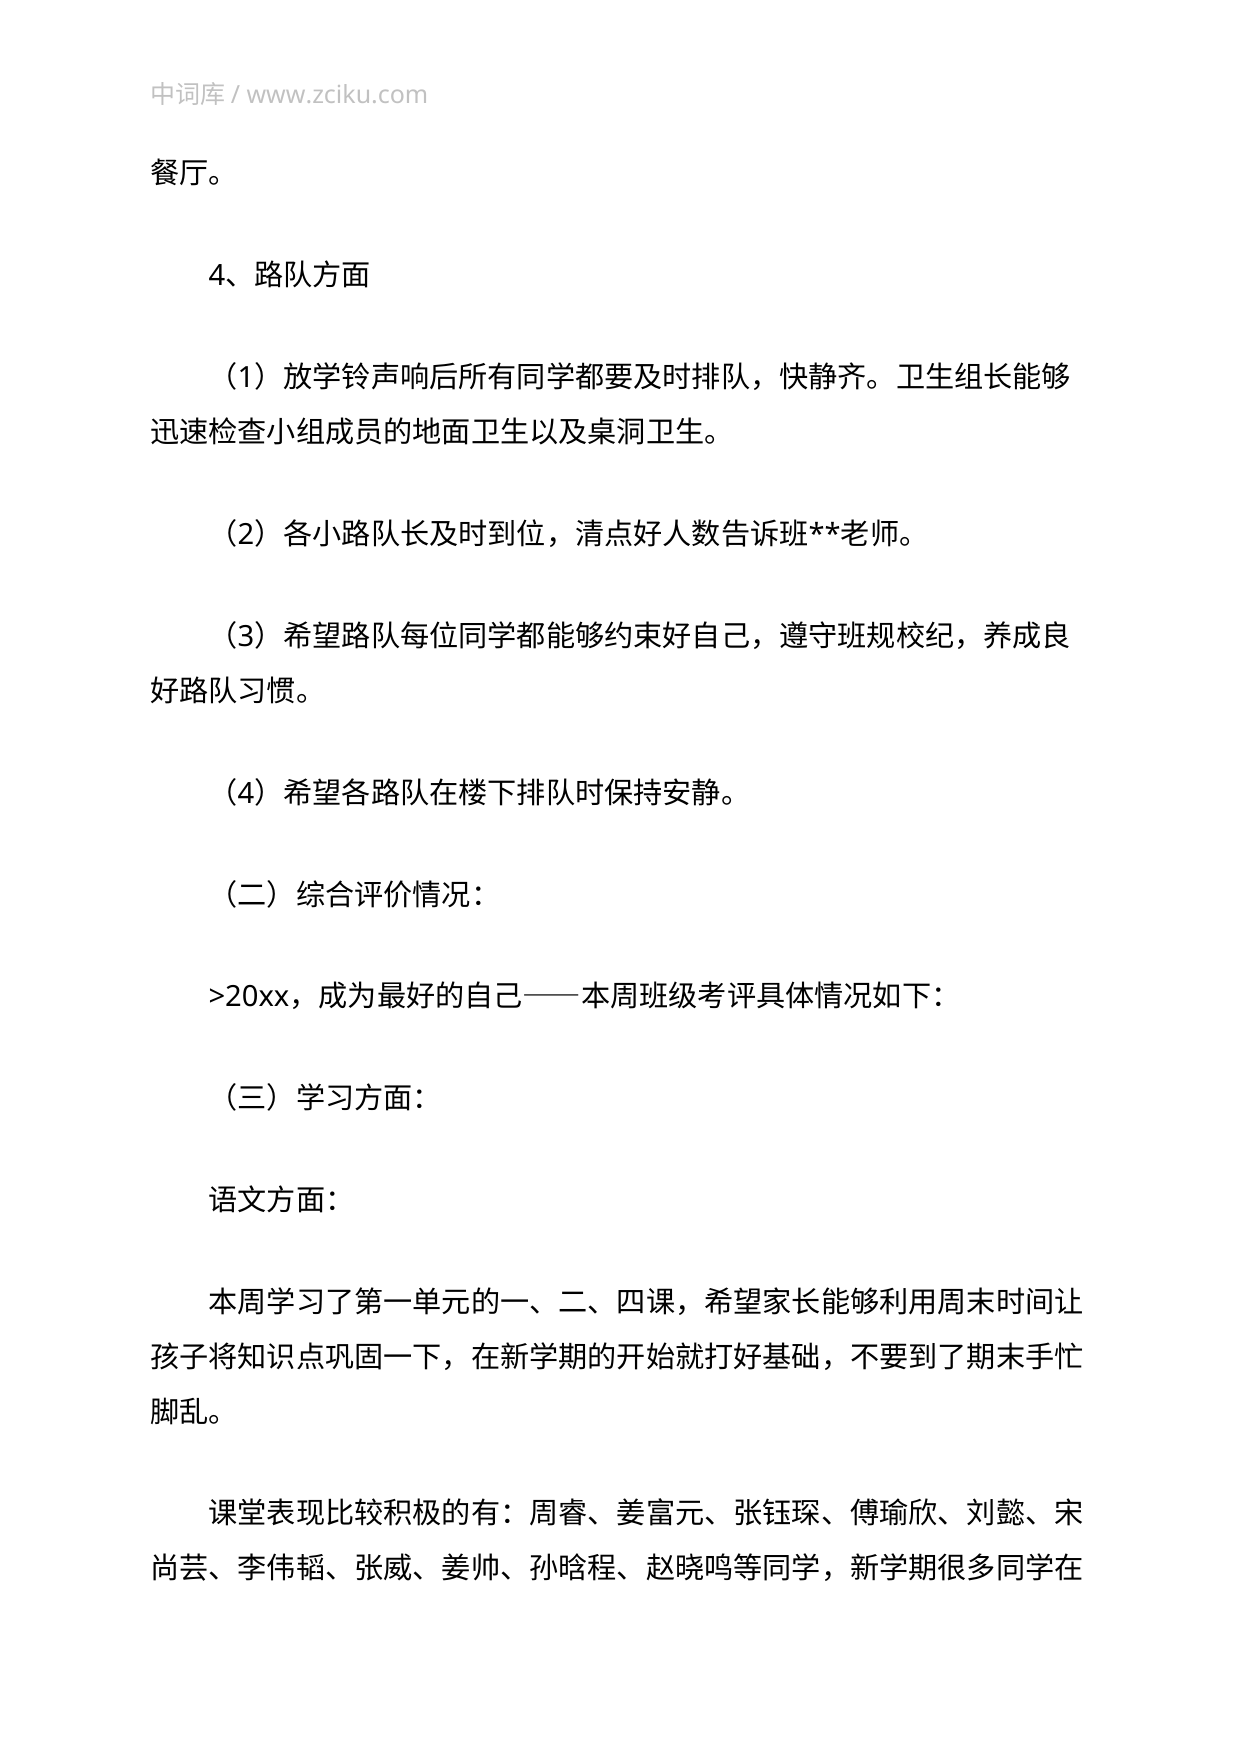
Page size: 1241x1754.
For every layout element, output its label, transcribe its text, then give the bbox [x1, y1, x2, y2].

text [150, 1490, 1090, 1587]
text （二）综合评价情况： [150, 871, 1090, 913]
text 语文方面： [150, 1177, 1090, 1219]
text >20xx，成为最好的自己——本周班级考评具体情况如下： [150, 973, 1090, 1015]
text 本周学习了第一单元的一、二、四课，希望家长能够利用周末时间让孩子将知识点巩固一下，在新学期的开始就打好基础，不要到了期末手忙脚乱。 [150, 1278, 1090, 1431]
text （2）各小路队长及时到位，清点好人数告诉班**老师。 [150, 511, 1090, 553]
text （三）学习方面： [150, 1075, 1090, 1117]
text （3）希望路队每位同学都能够约束好自己，遵守班规校纪，养成良好路队习惯。 [150, 612, 1090, 710]
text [150, 150, 1090, 192]
text （1）放学铃声响后所有同学都要及时排队，快静齐。卫生组长能够迅速检查小组成员的地面卫生以及桌洞卫生。 [150, 354, 1090, 451]
text （4）希望各路队在楼下排队时保持安静。 [150, 769, 1090, 812]
text 4、路队方面 [150, 252, 1090, 294]
